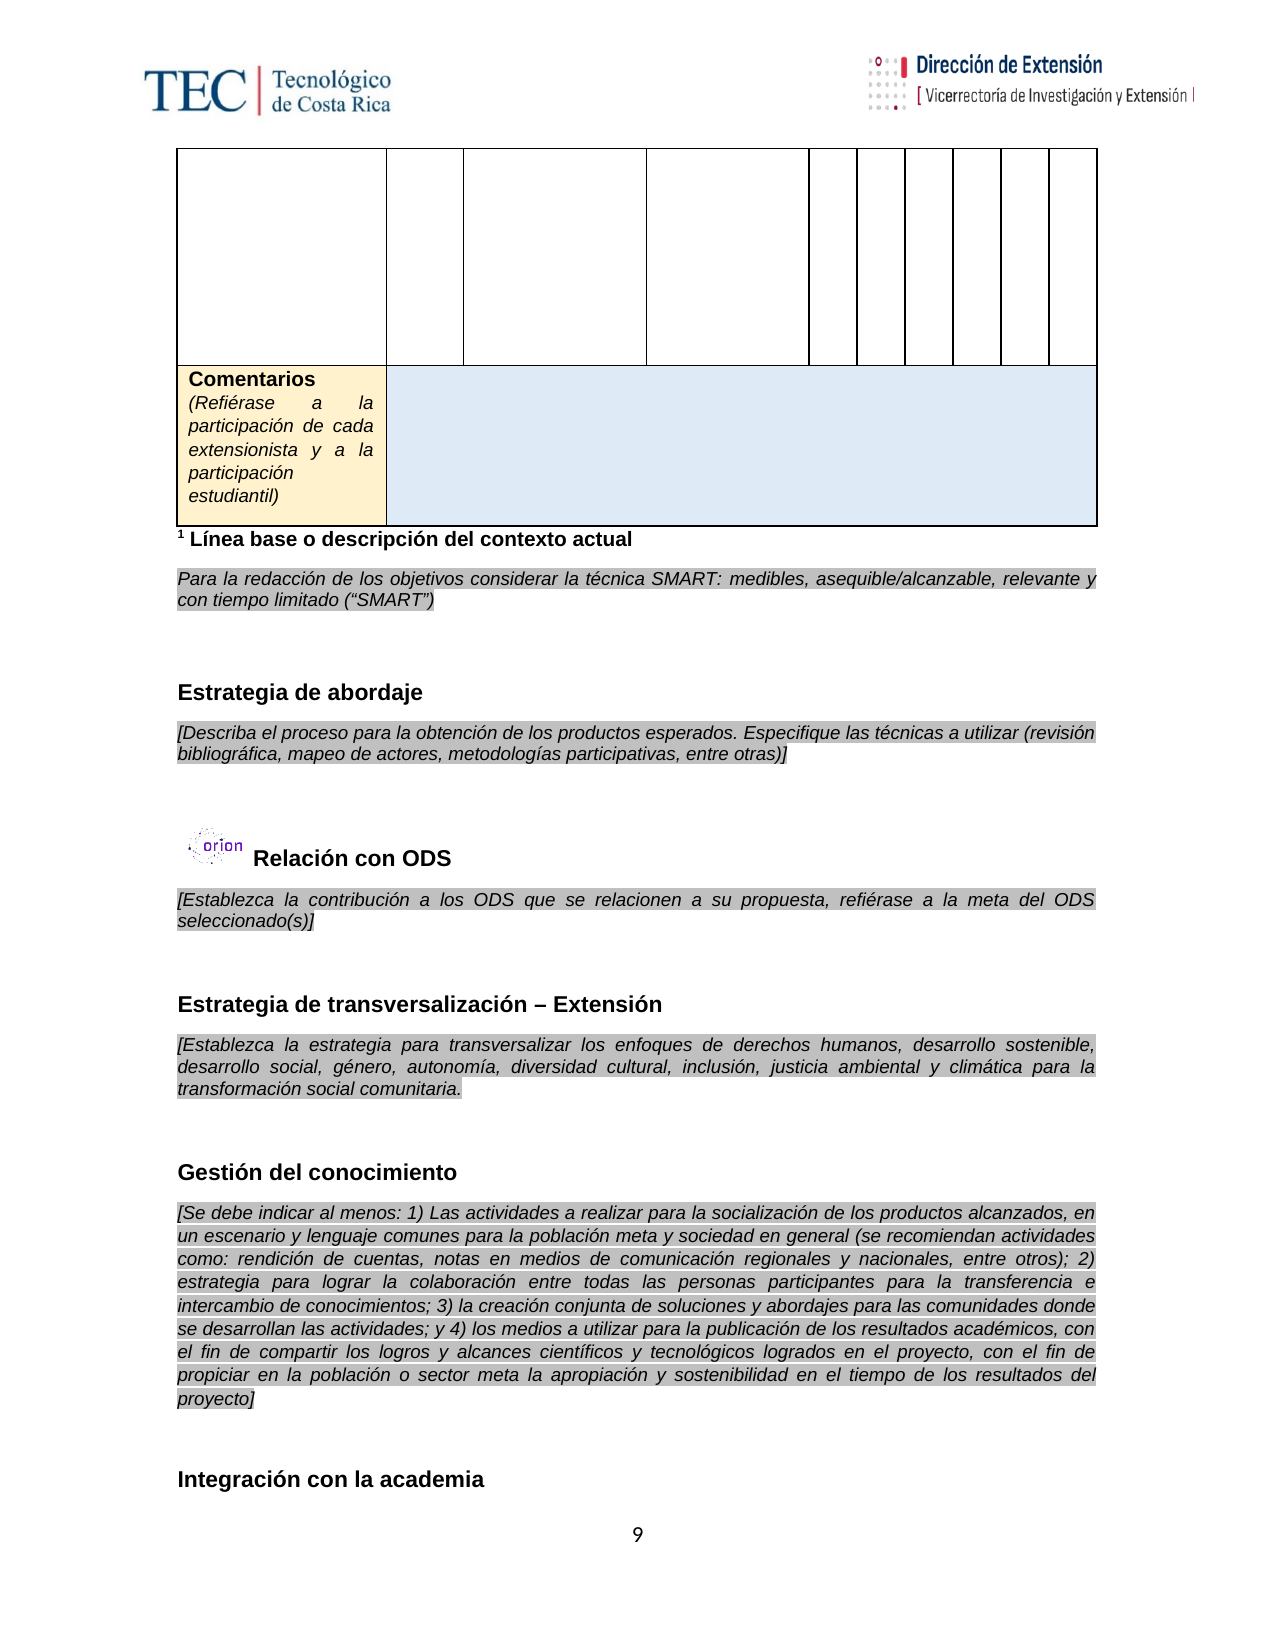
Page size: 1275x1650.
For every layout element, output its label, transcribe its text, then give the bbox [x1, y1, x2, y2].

table_cell [810, 149, 856, 365]
picture [177, 824, 253, 867]
table_cell [1002, 149, 1048, 365]
table_cell [858, 149, 904, 365]
text Relación con ODS [177, 824, 1098, 872]
text Estrategia de transversalización – Extensión [177, 991, 1098, 1017]
table_cell [387, 366, 1096, 525]
table_cell [954, 149, 1000, 365]
picture [116, 55, 424, 127]
text Estrategia de abordaje [177, 678, 1098, 705]
table_cell [464, 149, 646, 365]
table_cell [387, 149, 463, 365]
text [Establezca la contribución a los ODS que se relacionen a su propuesta, refiérase a la meta del ODS seleccionado(s)] [314, 888, 1098, 931]
text Para la redacción de los objetivos considerar la técnica SMART: medibles, asequible/alcanzable, relevante y con tiempo limitado (“SMART”) [177, 567, 1098, 611]
table_cell Comentarios (Refiérase a la participación de cada extensionista y a la participación estudiantil) [178, 366, 386, 525]
table_cell [647, 149, 808, 365]
text [Establezca la estrategia para transversalizar los enfoques de derechos humanos, desarrollo sostenible, desarrollo social, género, autonomía, diversidad cultural, inclusión, justicia ambiental y climática para la transformación social comunitaria. [462, 1034, 1098, 1099]
picture [868, 54, 1194, 110]
table_cell [906, 149, 952, 365]
table_cell [178, 149, 386, 365]
text 1 Línea base o descripción del contexto actual [177, 527, 1098, 551]
text [Describa el proceso para la obtención de los productos esperados. Especifique las técnicas a utilizar (revisión bibliográfica, mapeo de actores, metodologías participativas, entre otras)] [787, 721, 1098, 764]
text Gestión del conocimiento [177, 1158, 1098, 1185]
text Integración con la academia [177, 1466, 1098, 1492]
text [Se debe indicar al menos: 1) Las actividades a realizar para la socialización de los productos alcanzados, en un escenario y lenguaje comunes para la población meta y sociedad en general (se recomiendan actividades como: rendición de cuentas, notas en medios de comunicación regionales y nacionales, entre otros); 2) estrategia para lograr la colaboración entre todas las personas participantes para la transferencia e intercambio de conocimientos; 3) la creación conjunta de soluciones y abordajes para las comunidades donde se desarrollan las actividades; y 4) los medios a utilizar para la publicación de los resultados académicos, con el fin de compartir los logros y alcances científicos y tecnológicos logrados en el proyecto, con el fin de propiciar en la población o sector meta la apropiación y sostenibilidad en el tiempo de los resultados del proyecto] [177, 1202, 1098, 1409]
table_cell [1050, 149, 1096, 365]
